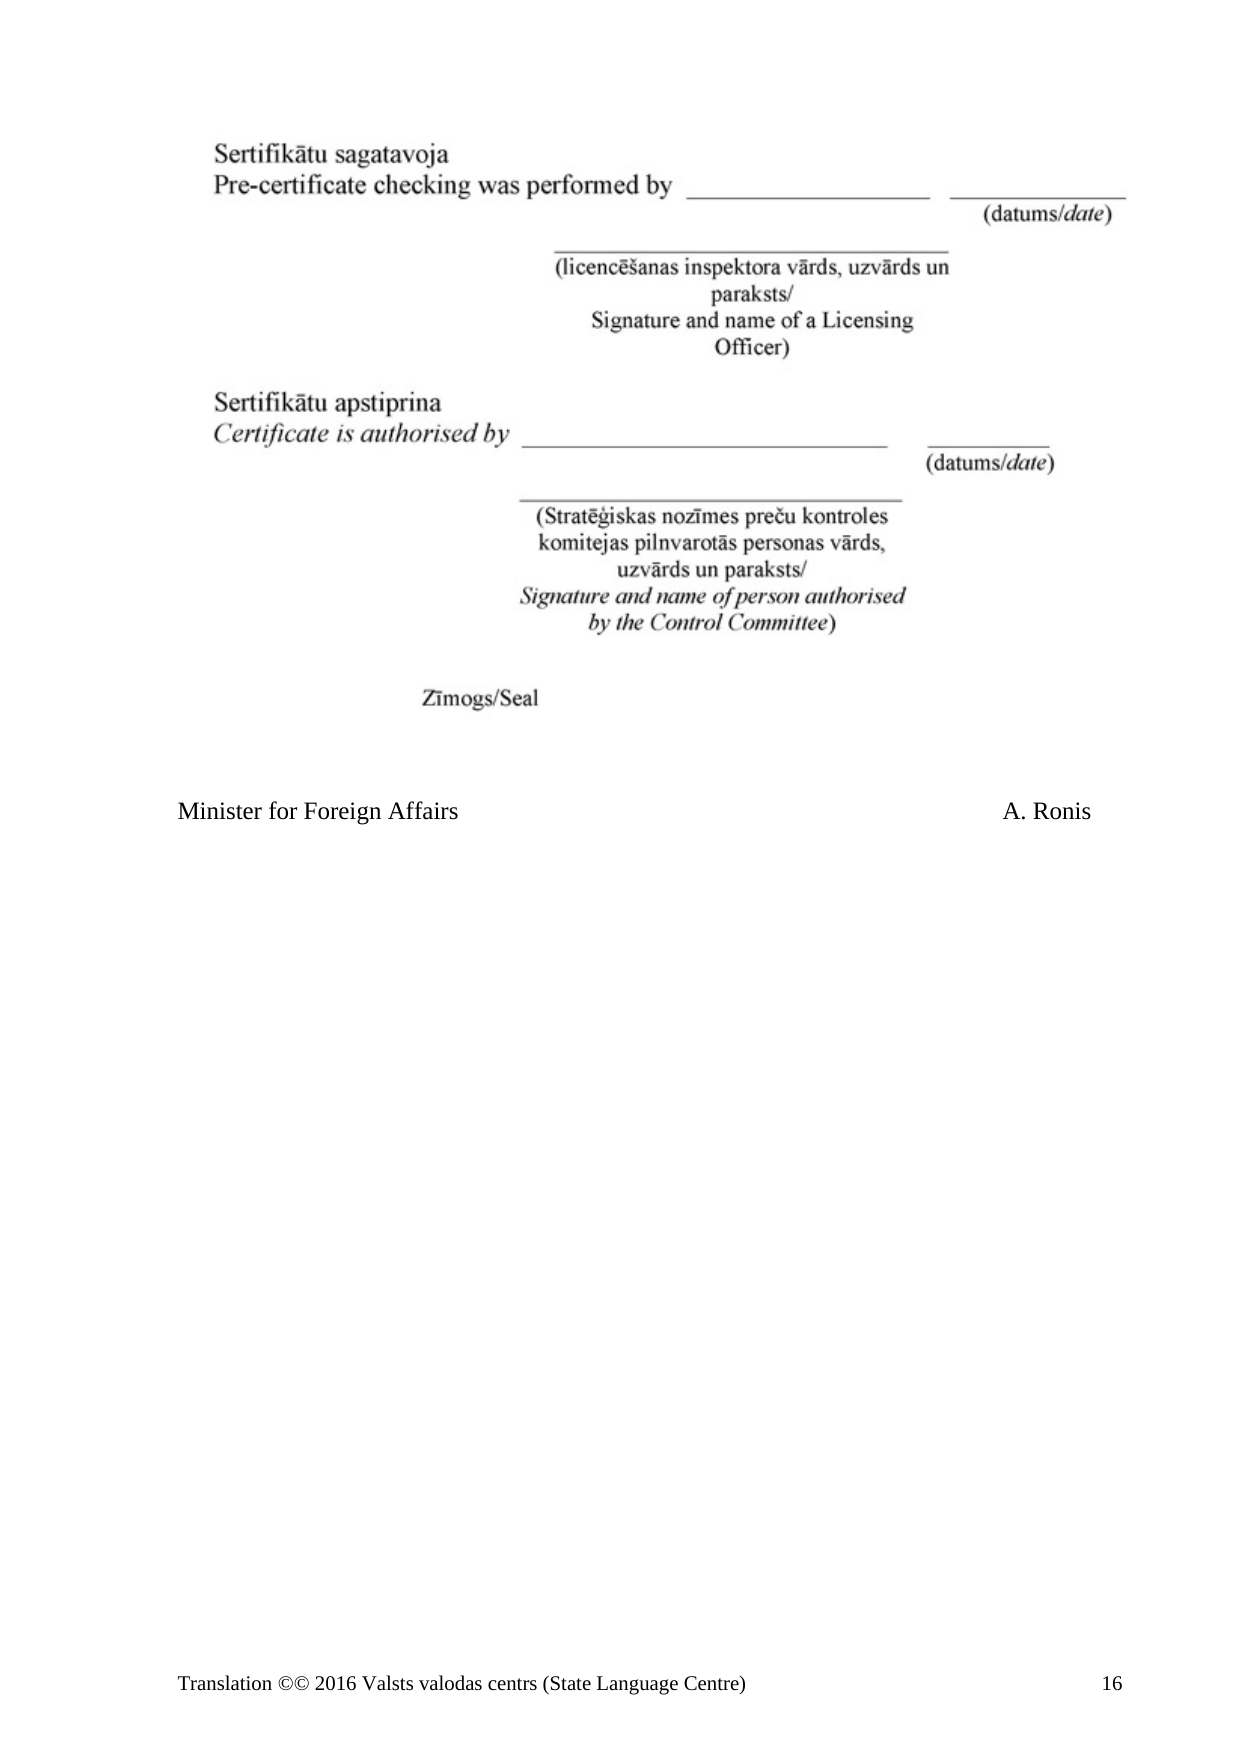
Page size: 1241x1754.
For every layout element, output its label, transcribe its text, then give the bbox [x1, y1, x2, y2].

text Minister for Foreign Affairs A. Ronis [177, 796, 1122, 825]
picture [177, 118, 1149, 739]
